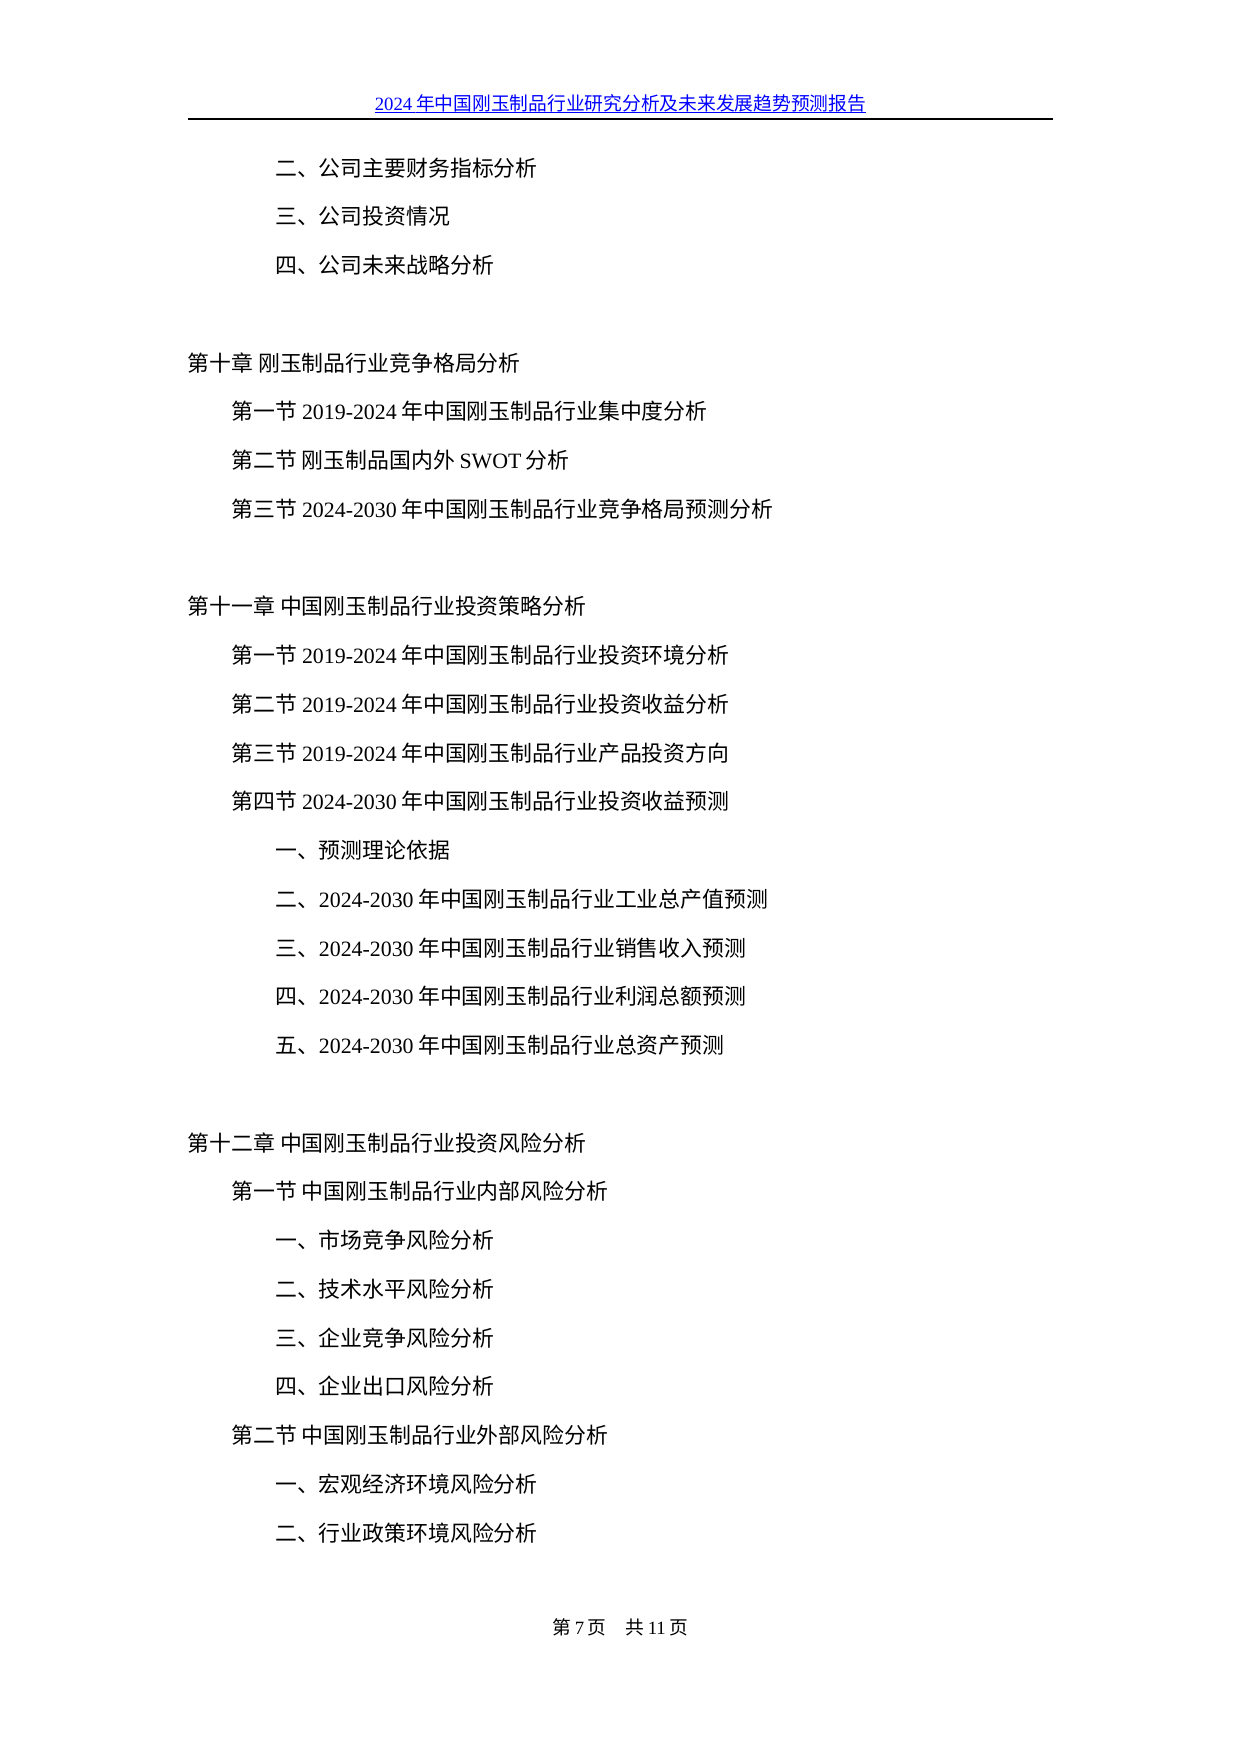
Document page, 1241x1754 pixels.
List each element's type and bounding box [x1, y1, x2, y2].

text [187, 150, 1053, 1548]
